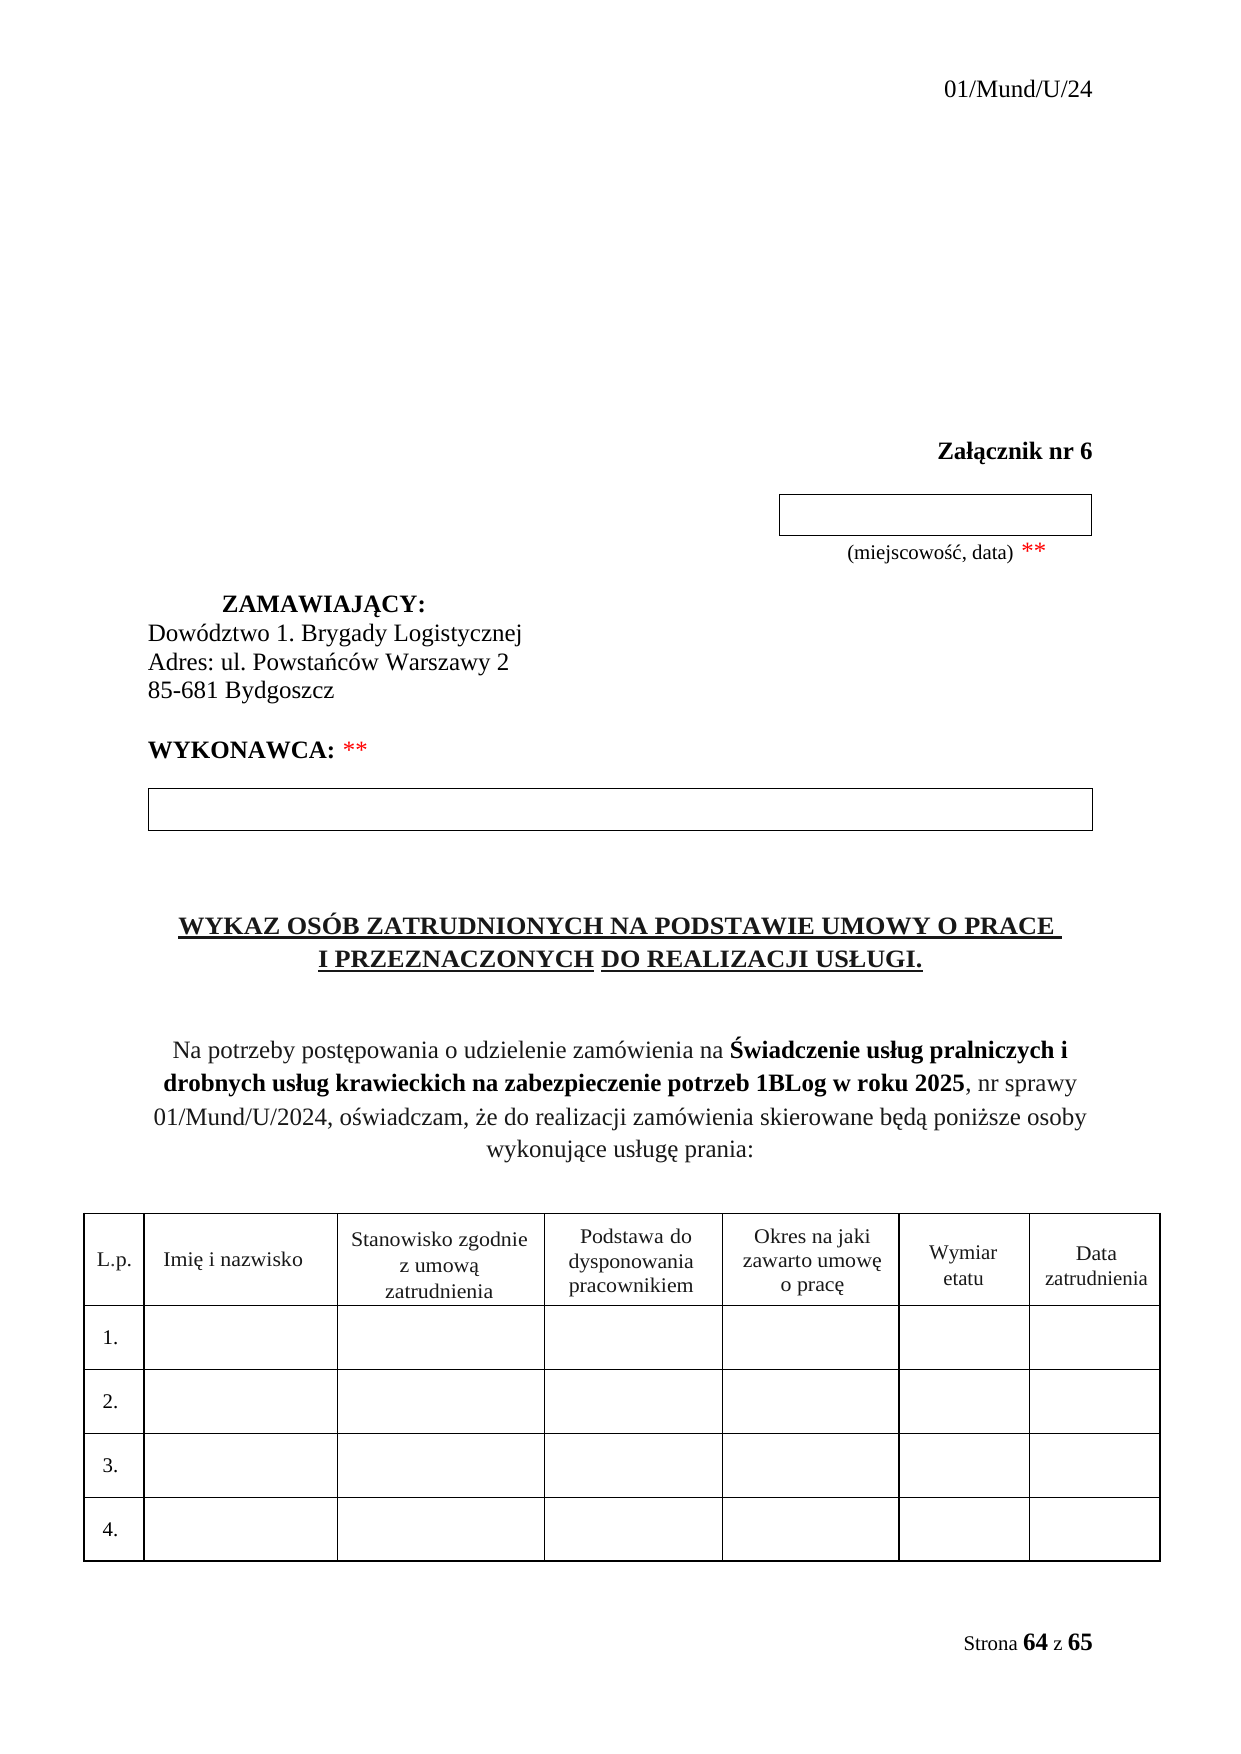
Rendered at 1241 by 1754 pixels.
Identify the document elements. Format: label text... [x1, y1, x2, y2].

table_cell [1030, 1370, 1159, 1432]
table_header Okres na jaki zawarto umowę o pracę [723, 1214, 898, 1305]
table_cell [85, 1306, 143, 1368]
table_cell [85, 1498, 143, 1560]
text ZAMAWIAJĄCY: [148, 589, 1092, 618]
table_cell [85, 1434, 143, 1496]
table_cell [900, 1498, 1029, 1560]
table_header Data zatrudnienia [1030, 1214, 1159, 1305]
text Dowództwo 1. Brygady Logistycznej [148, 618, 1092, 647]
table_cell [338, 1306, 544, 1368]
table_cell [1030, 1434, 1159, 1496]
text Załącznik nr 6 [148, 436, 1092, 465]
table_cell [900, 1306, 1029, 1368]
table_cell [545, 1306, 722, 1368]
text WYKONAWCA: ** [148, 735, 1092, 764]
table_cell [723, 1434, 898, 1496]
table_cell [545, 1434, 722, 1496]
table_header Imię i nazwisko [145, 1214, 337, 1305]
table_cell [723, 1370, 898, 1432]
table_header [149, 789, 1092, 829]
table_cell [145, 1434, 337, 1496]
table_cell [723, 1306, 898, 1368]
table_cell [145, 1498, 337, 1560]
text Na potrzeby postępowania o udzielenie zamówienia na Świadczenie usług pralniczych i drobnych usług krawieckich na zabezpieczenie potrzeb 1BLog w roku 2025, nr sprawy 01/Mund/U/2024, oświadczam, że do realizacji zamówienia skierowane będą poniższe osoby wykonujące usługę prania: [148, 1036, 1092, 1163]
table_header Stanowisko zgodnie z umową zatrudnienia [338, 1214, 544, 1305]
table_cell [338, 1434, 544, 1496]
text WYKAZ OSÓB ZATRUDNIONYCH NA PODSTAWIE UMOWY O PRACE I PRZEZNACZONYCH DO REALIZACJI USŁUGI. [148, 911, 1092, 973]
table_cell [1030, 1498, 1159, 1560]
table_cell [900, 1370, 1029, 1432]
table_cell [85, 1370, 143, 1432]
table_cell [338, 1370, 544, 1432]
text Adres: ul. Powstańców Warszawy 2 [148, 647, 1092, 675]
text (miejscowość, data) ** [842, 536, 1092, 565]
table_cell [545, 1370, 722, 1432]
table_header Wymiar etatu [900, 1214, 1029, 1305]
table_header Podstawa do dysponowania pracownikiem [545, 1214, 722, 1305]
table_cell [338, 1498, 544, 1560]
table_header [780, 495, 1091, 535]
table_cell [145, 1370, 337, 1432]
text 85-681 Bydgoszcz [148, 675, 1092, 704]
table_cell [900, 1434, 1029, 1496]
table_header L.p. [85, 1214, 143, 1305]
table_cell [145, 1306, 337, 1368]
table_cell [723, 1498, 898, 1560]
table_cell [1030, 1306, 1159, 1368]
table_cell [545, 1498, 722, 1560]
